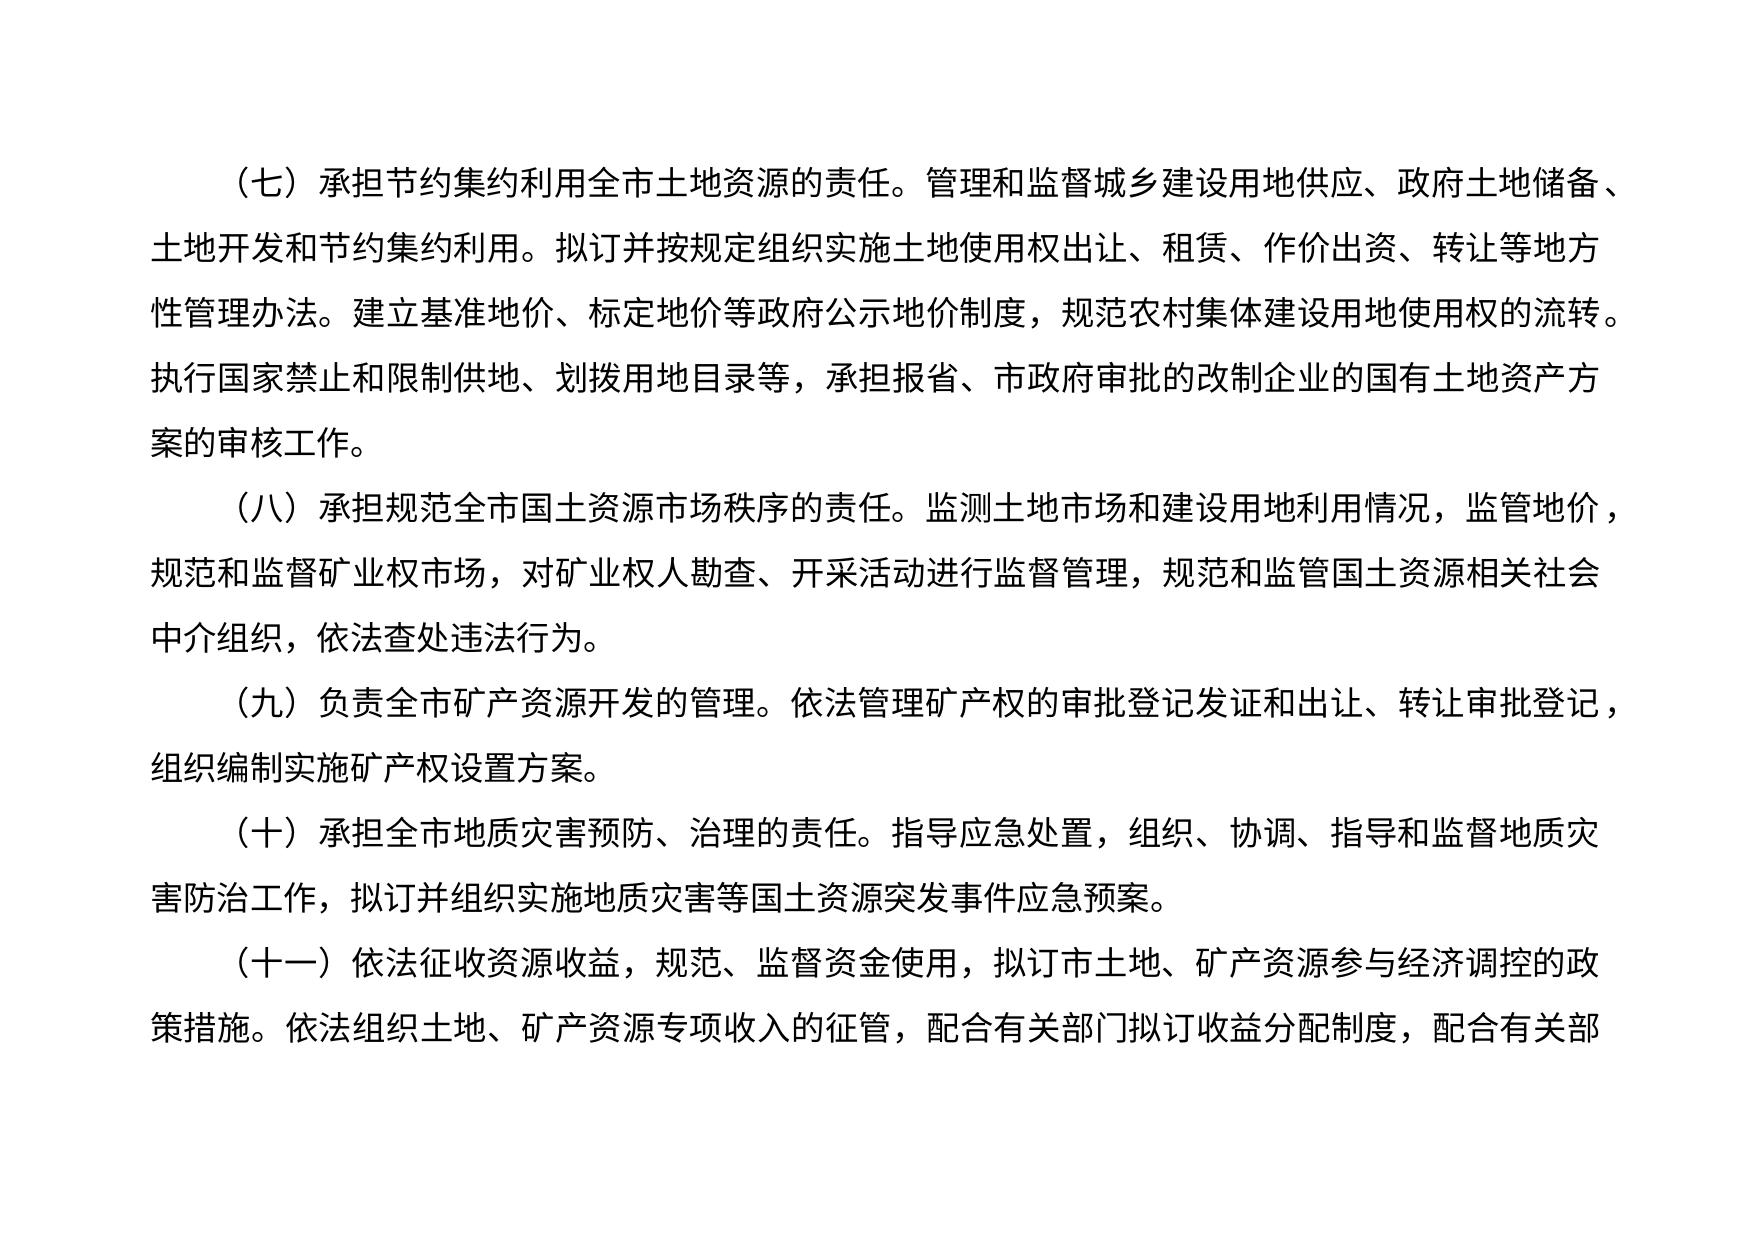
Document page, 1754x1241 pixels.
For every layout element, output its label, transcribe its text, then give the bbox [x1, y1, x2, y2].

text （十）承担全市地质灾害预防、治理的责任。指导应急处置，组织、协调、指导和监督地质灾害防治工作，拟订并组织实施地质灾害等国土资源突发事件应急预案。 [150, 799, 1604, 929]
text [150, 929, 1604, 1059]
text （九）负责全市矿产资源开发的管理。依法管理矿产权的审批登记发证和出让、转让审批登记，组织编制实施矿产权设置方案。 [150, 669, 1604, 799]
text （七）承担节约集约利用全市土地资源的责任。管理和监督城乡建设用地供应、政府土地储备、土地开发和节约集约利用。拟订并按规定组织实施土地使用权出让、租赁、作价出资、转让等地方性管理办法。建立基准地价、标定地价等政府公示地价制度，规范农村集体建设用地使用权的流转。执行国家禁止和限制供地、划拨用地目录等，承担报省、市政府审批的改制企业的国有土地资产方案的审核工作。 [150, 149, 1604, 474]
text （八）承担规范全市国土资源市场秩序的责任。监测土地市场和建设用地利用情况，监管地价，规范和监督矿业权市场，对矿业权人勘查、开采活动进行监督管理，规范和监管国土资源相关社会中介组织，依法查处违法行为。 [150, 474, 1604, 669]
